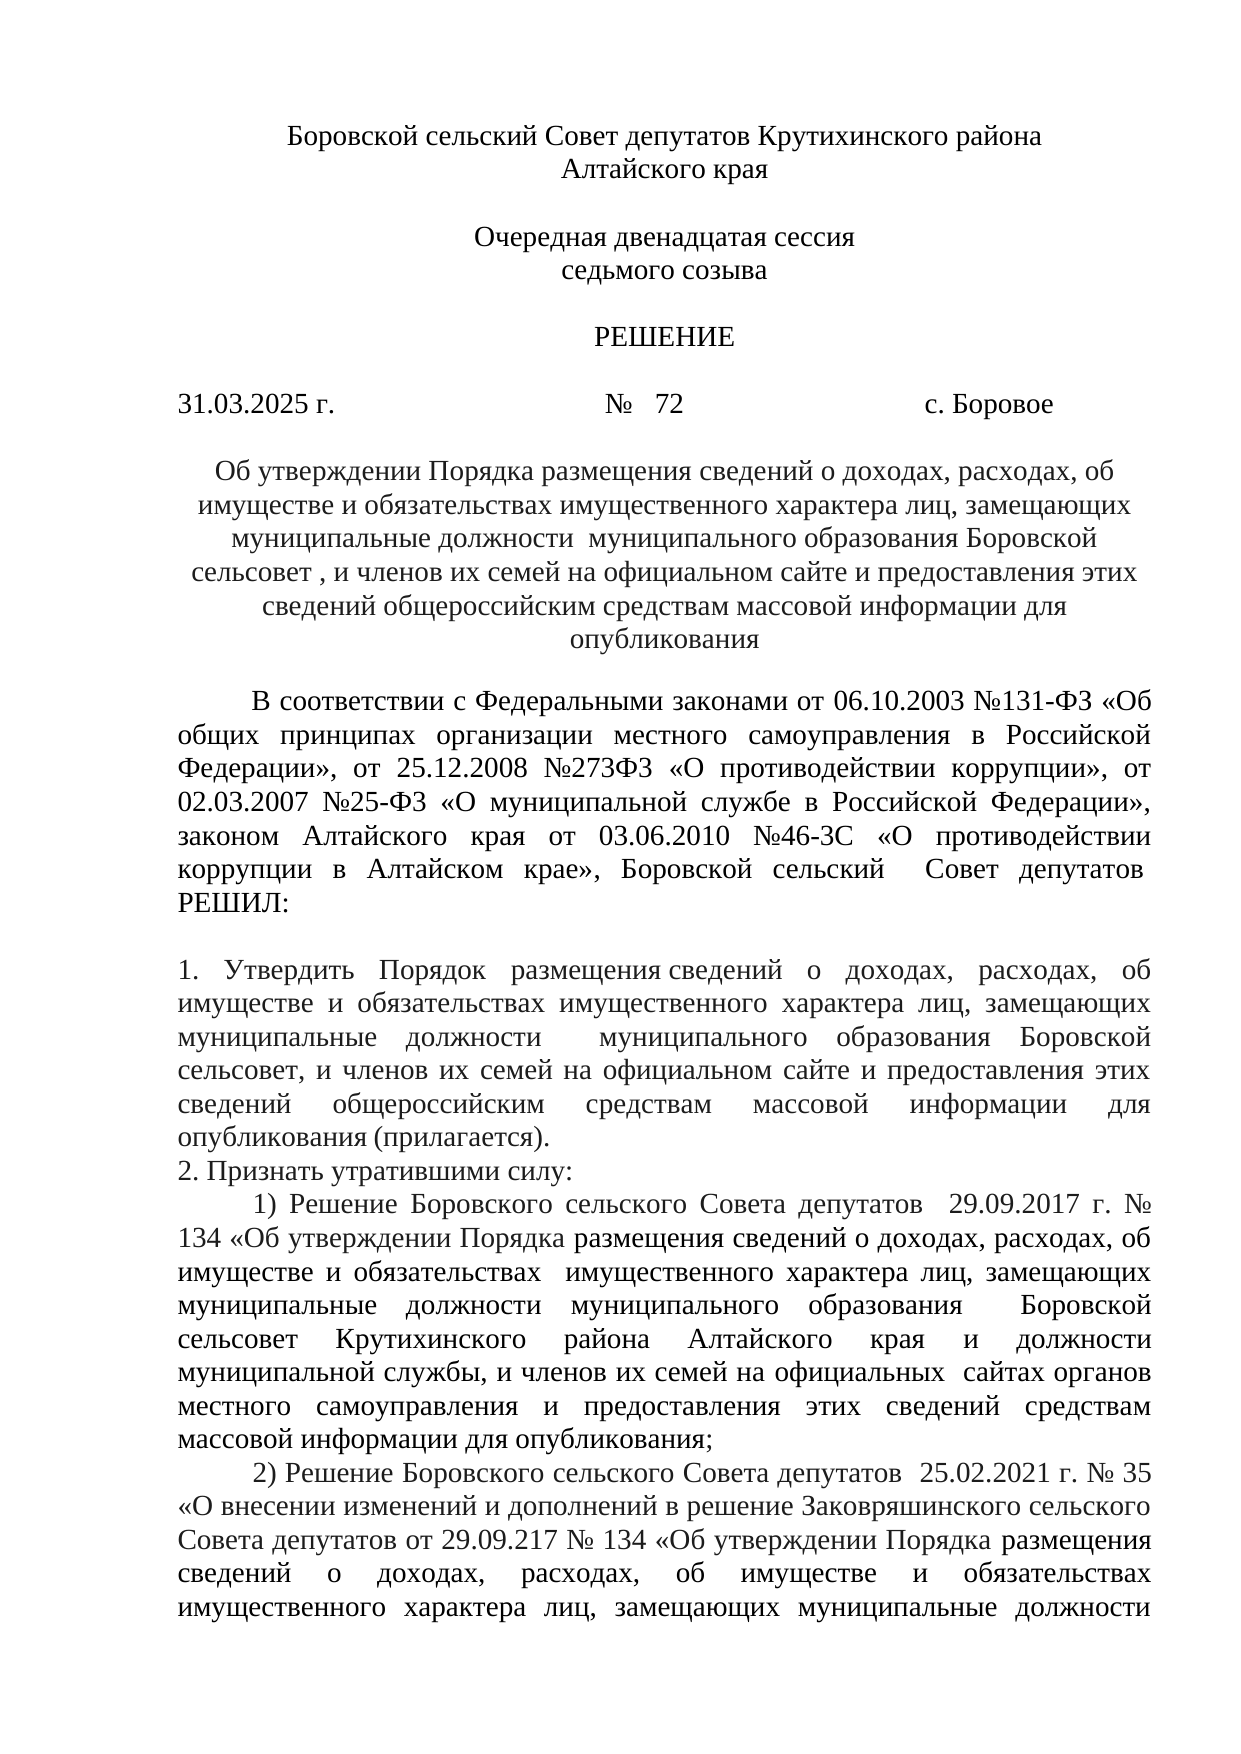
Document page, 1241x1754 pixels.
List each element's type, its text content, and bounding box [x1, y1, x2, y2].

text Боровской сельский Совет депутатов Крутихинского района [177, 118, 1152, 152]
text седьмого созыва [177, 252, 1152, 286]
text Очередная двенадцатая сессия [177, 219, 1152, 252]
text 31.03.2025 г. № 72 с. Боровое [177, 386, 1152, 420]
text РЕШЕНИЕ [177, 319, 1152, 353]
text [177, 1455, 1152, 1623]
text 2. Признать утратившими силу: [177, 1153, 1152, 1187]
text Об утверждении Порядка размещения сведений о доходах, расходах, об имуществе и обязательствах имущественного характера лиц, замещающих муниципальные должности муниципального образования Боровской сельсовет , и членов их семей на официальном сайте и предоставления этих сведений общероссийским средствам массовой информации для опубликования [177, 453, 1152, 655]
text В соответствии с Федеральными законами от 06.10.2003 №131-ФЗ «Об общих принципах организации местного самоуправления в Российской Федерации», от 25.12.2008 №273Ф3 «О противодействии коррупции», от 02.03.2007 №25-Ф3 «О муниципальной службе в Российской Федерации», законом Алтайского края от 03.06.2010 №46-3С «О противодействии коррупции в Алтайском крае», Боровской сельский Совет депутатов РЕШИЛ: [177, 683, 1152, 918]
text 1) Решение Боровского сельского Совета депутатов 29.09.2017 г. № 134 «Об утверждении Порядка размещения сведений о доходах, расходах, об имуществе и обязательствах имущественного характера лиц, замещающих муниципальные должности муниципального образования Боровской сельсовет Крутихинского района Алтайского края и должности муниципальной службы, и членов их семей на официальных сайтах органов местного самоуправления и предоставления этих сведений средствам массовой информации для опубликования; [177, 1187, 1152, 1455]
text Алтайского края [177, 152, 1152, 185]
text 1. Утвердить Порядок размещения сведений о доходах, расходах, об имуществе и обязательствах имущественного характера лиц, замещающих муниципальные должности муниципального образования Боровской сельсовет, и членов их семей на официальном сайте и предоставления этих сведений общероссийским средствам массовой информации для опубликования (прилагается). [177, 952, 1152, 1153]
